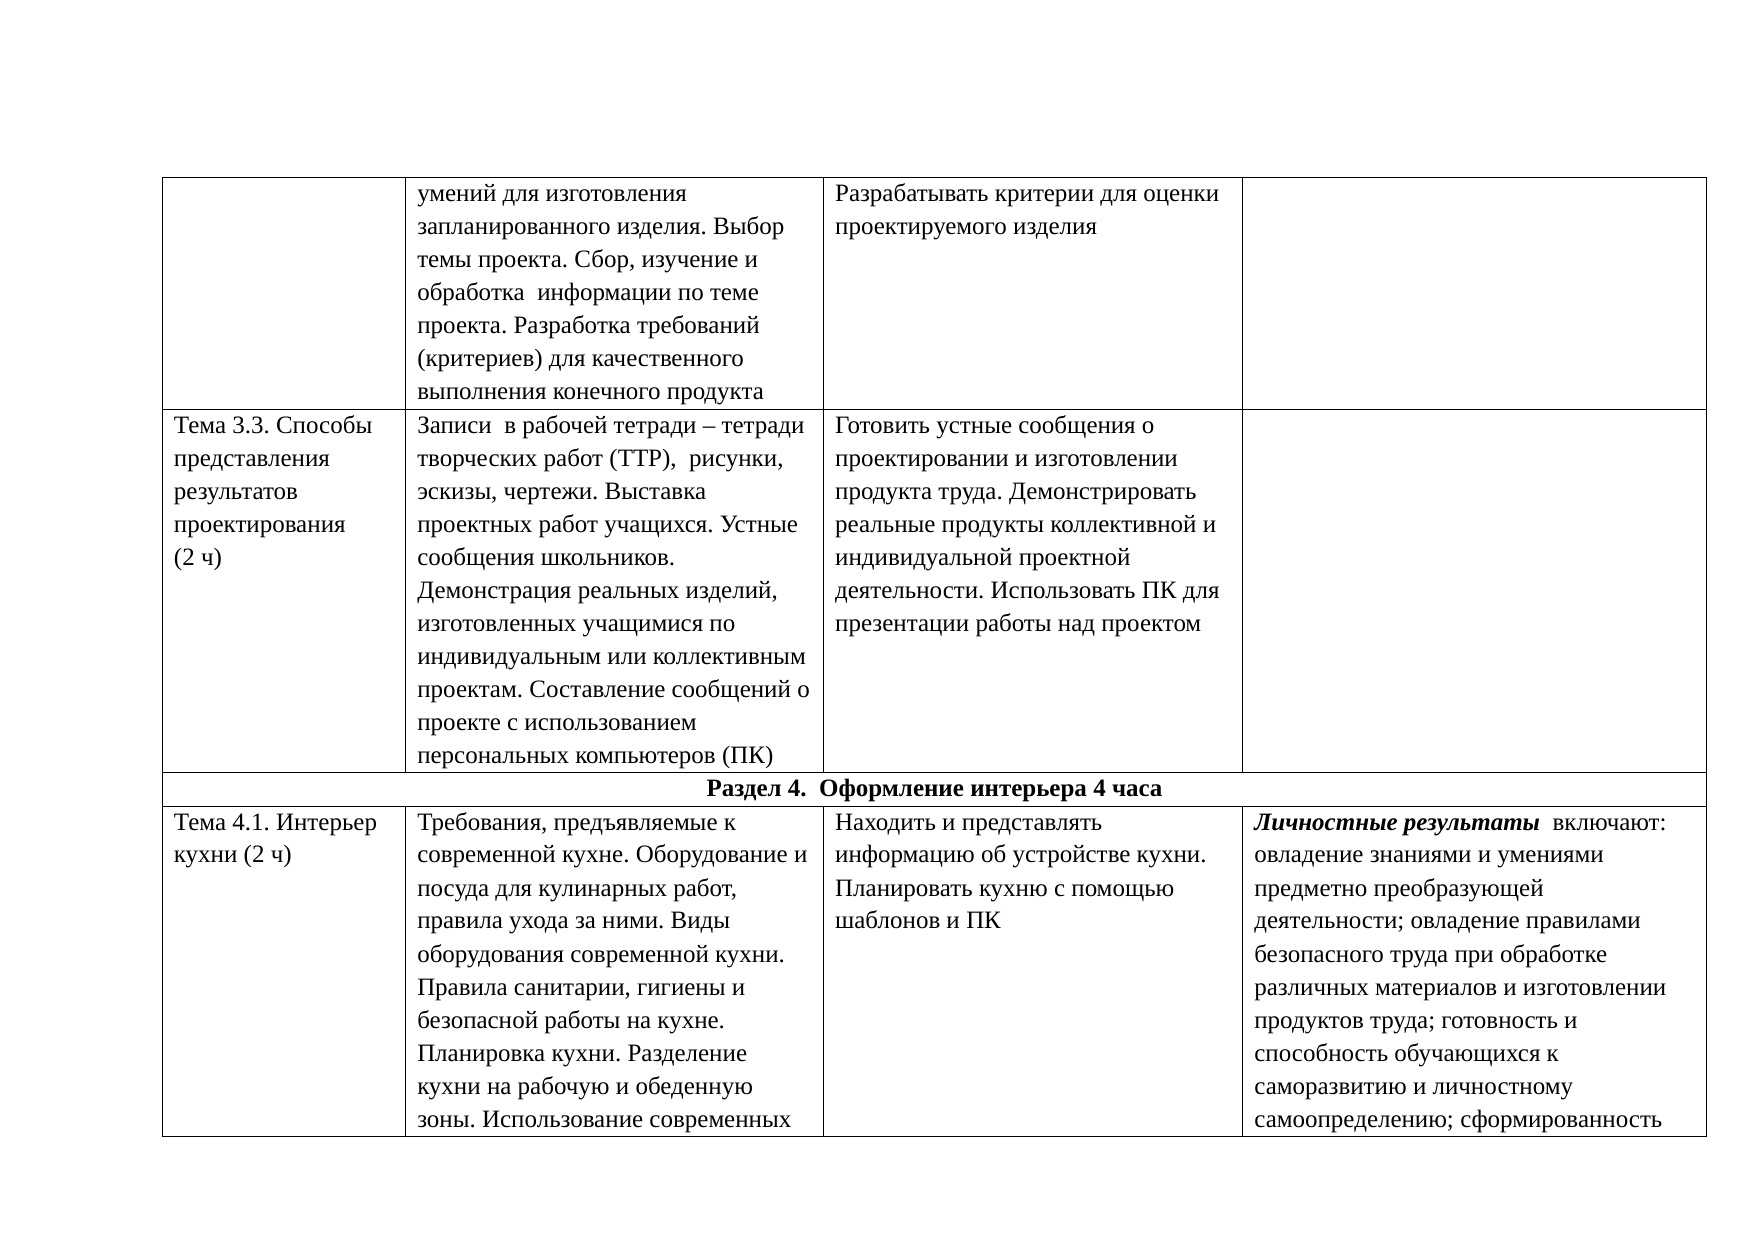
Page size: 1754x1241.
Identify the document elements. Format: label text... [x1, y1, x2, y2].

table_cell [163, 807, 405, 1136]
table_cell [824, 178, 1242, 409]
table_cell Записи в рабочей тетради – тетради творческих работ (ТТР), рисунки, эскизы, чертежи. Выставка проектных работ учащихся. Устные сообщения школьников. Демонстрация реальных изделий, изготовленных учащимися по индивидуальным или коллективным проектам. Составление сообщений о проекте с использованием персональных компьютеров (ПК) [406, 410, 823, 772]
table_cell Тема 3.3. Способы представления результатов проектирования (2 ч) [163, 410, 405, 772]
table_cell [824, 807, 1242, 1136]
table_cell [1243, 178, 1706, 409]
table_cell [1243, 807, 1706, 1136]
table_cell Готовить устные сообщения о проектировании и изготовлении продукта труда. Демонстрировать реальные продукты коллективной и индивидуальной проектной деятельности. Использовать ПК для презентации работы над проектом [824, 410, 1242, 772]
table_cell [406, 807, 823, 1136]
table_cell Раздел 4. Оформление интерьера 4 часа [163, 773, 1706, 806]
table_cell [1243, 410, 1706, 772]
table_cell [406, 178, 823, 409]
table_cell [163, 178, 405, 409]
